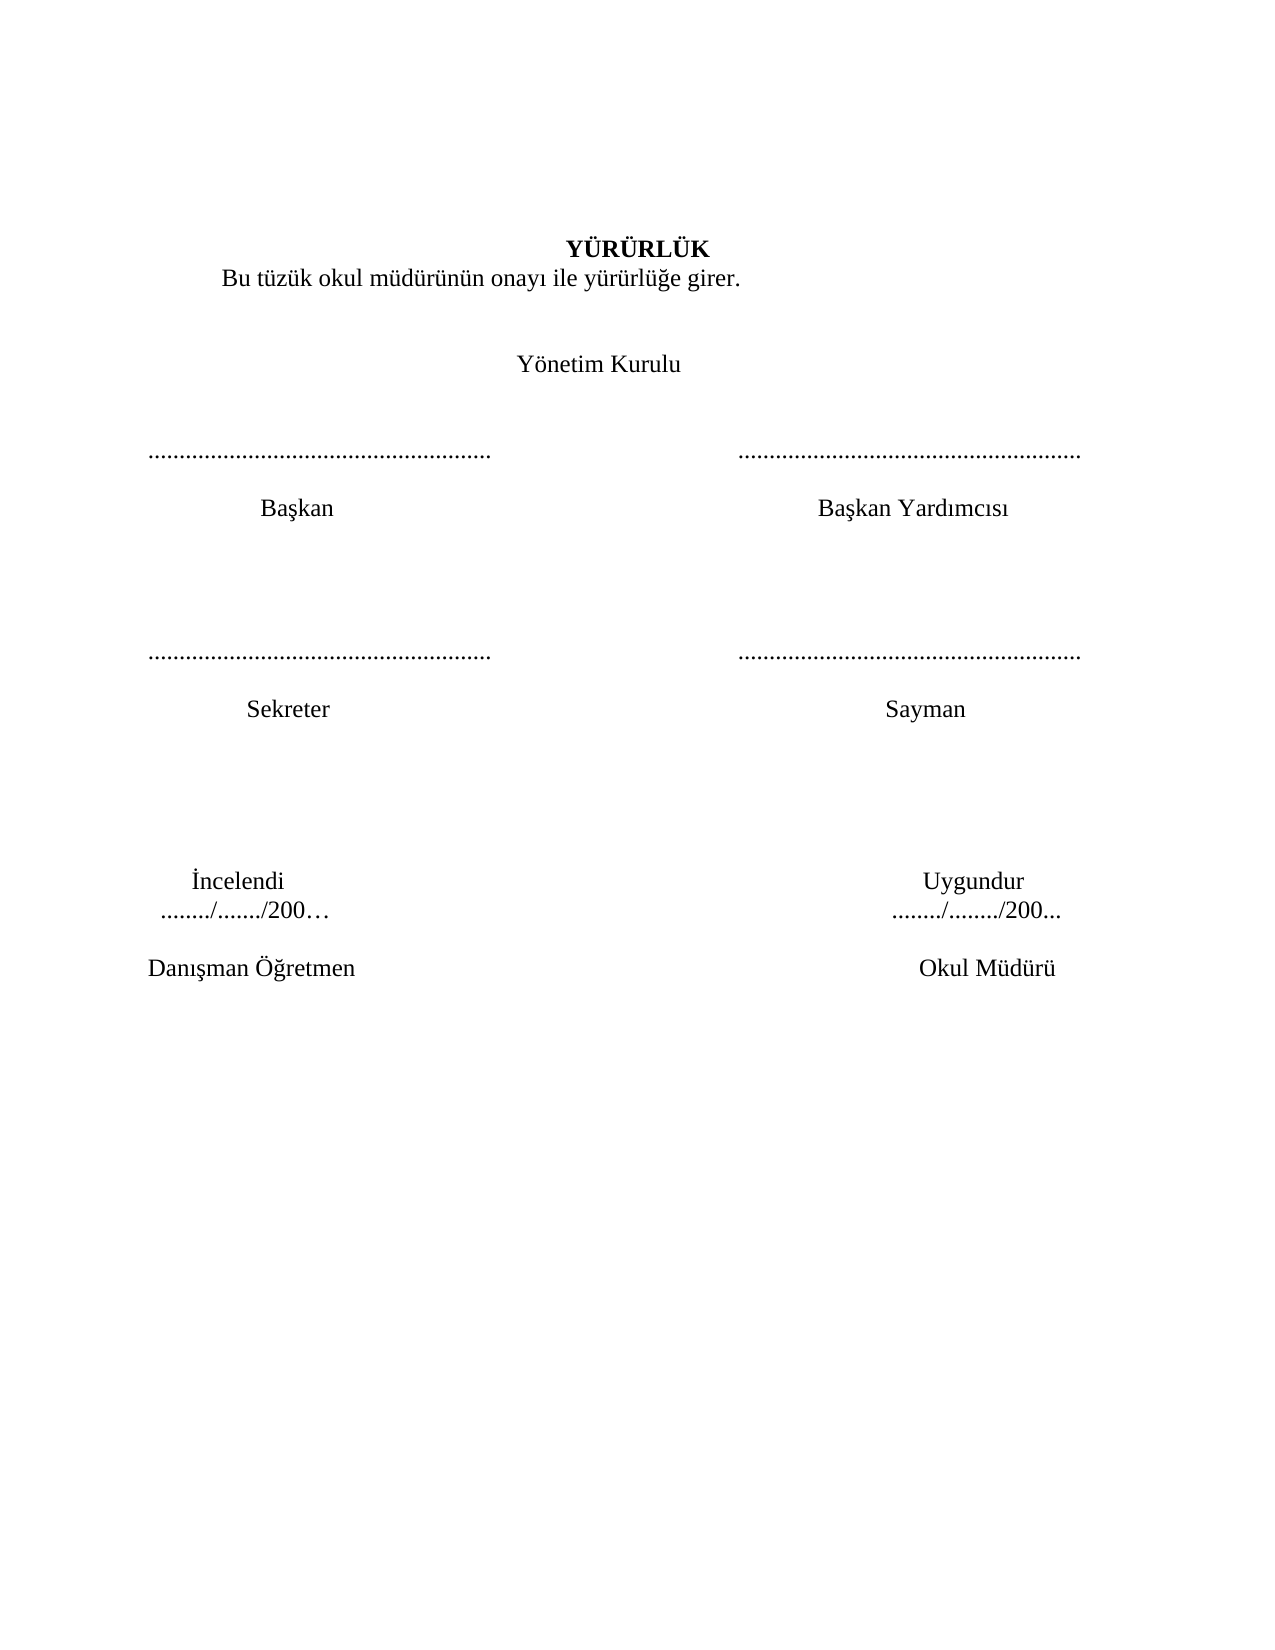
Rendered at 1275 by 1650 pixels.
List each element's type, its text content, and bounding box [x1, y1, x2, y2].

text Danışman Öğretmen Okul Müdürü [148, 953, 1127, 981]
text ....................................................... ....................................................... [148, 636, 1127, 665]
text Sekreter Sayman [148, 694, 1127, 723]
text Bu tüzük okul müdürünün onayı ile yürürlüğe girer. [148, 263, 1127, 291]
text Başkan Başkan Yardımcısı [148, 493, 1127, 521]
text İncelendi Uygundur [148, 866, 1127, 895]
text ....................................................... ....................................................... [148, 435, 1127, 464]
text YÜRÜRLÜK [148, 234, 1127, 263]
text ......../......./200… ......../......../200... [148, 895, 1127, 953]
text Yönetim Kurulu [443, 349, 1127, 378]
